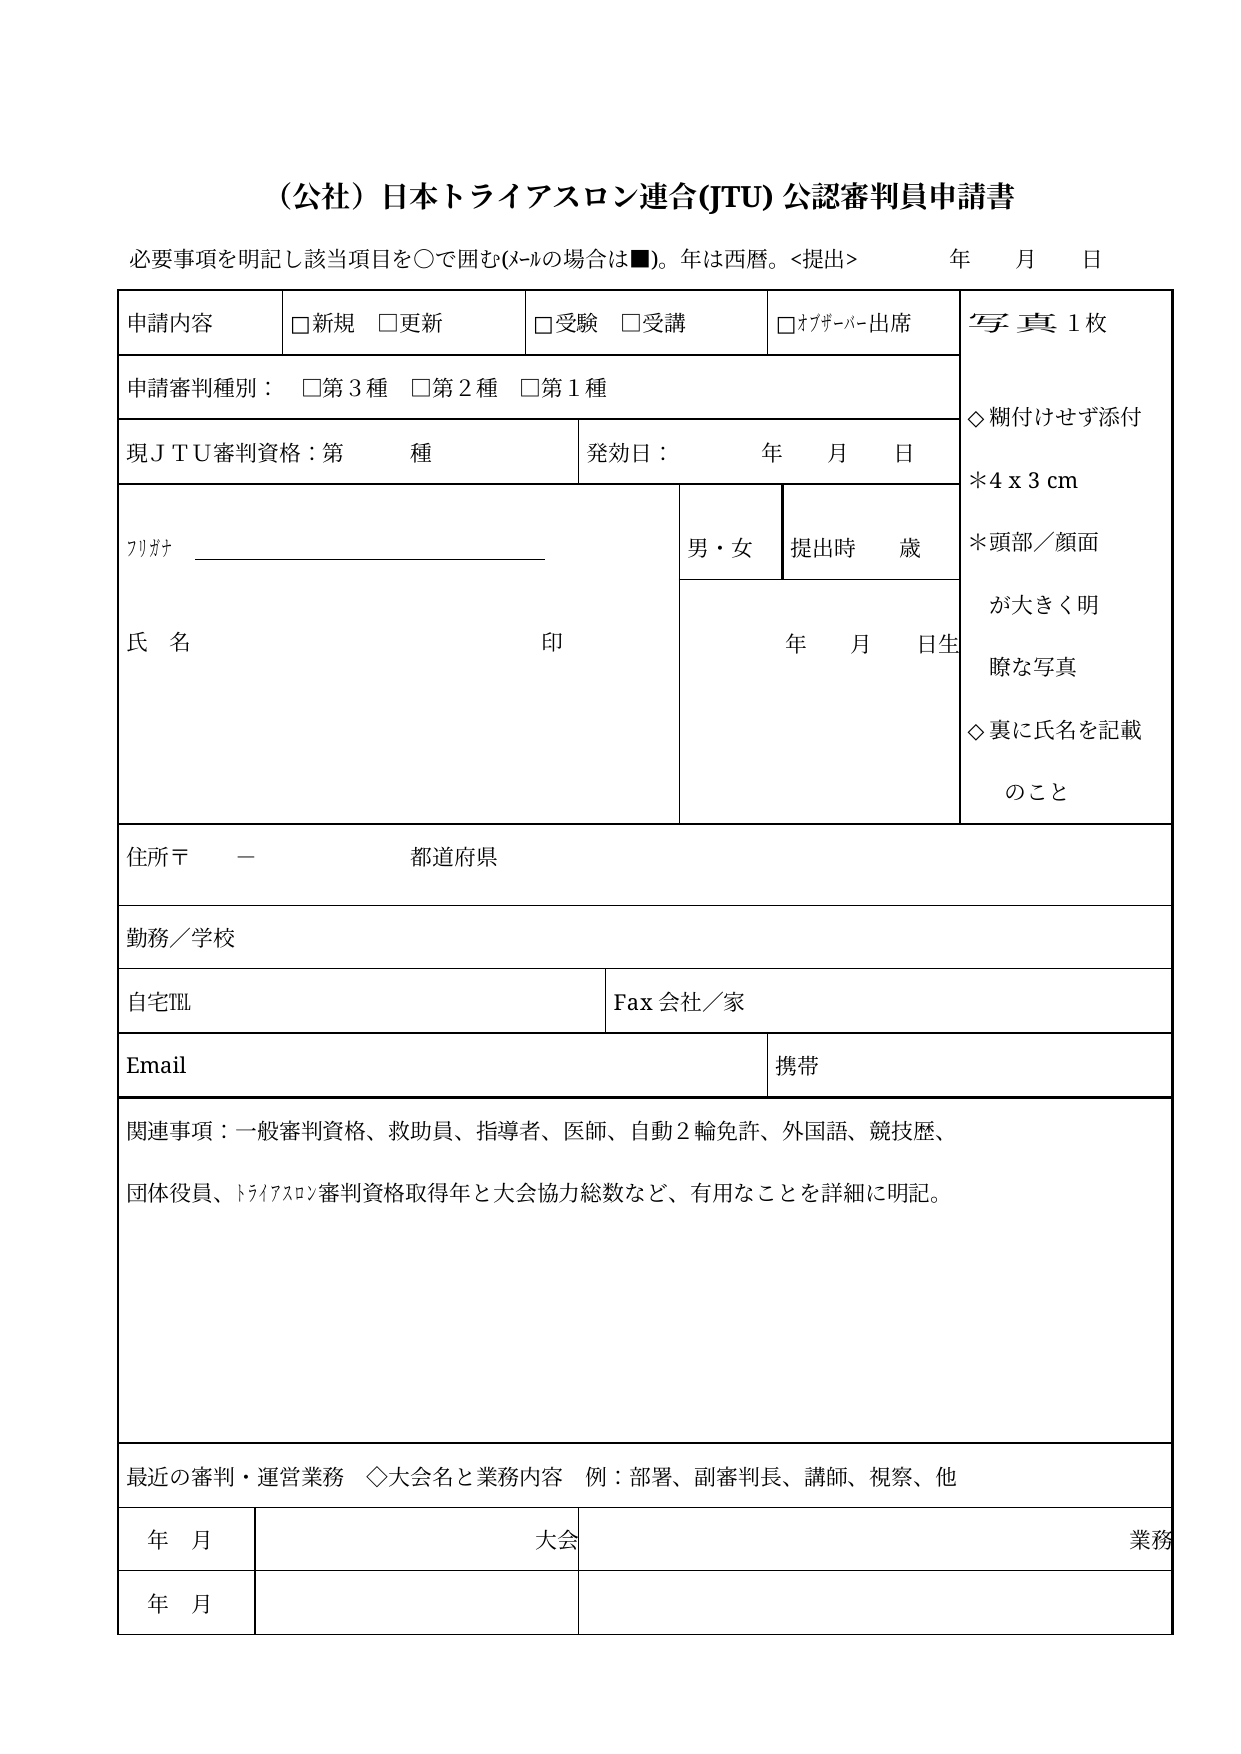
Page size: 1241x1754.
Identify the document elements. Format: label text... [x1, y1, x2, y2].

table_cell 勤務／学校 [119, 906, 1171, 968]
table_header □受験 □受講 [526, 291, 767, 354]
table_cell 大会 [256, 1508, 578, 1570]
table_cell 申請審判種別： □第３種 □第２種 □第１種 [119, 356, 959, 418]
table_cell 年 月 [119, 1508, 254, 1570]
table_header 申請内容 [119, 291, 282, 354]
table_cell 年 月 [119, 1571, 254, 1634]
table_cell 関連事項：一般審判資格、救助員、指導者、医師、自動２輪免許、外国語、競技歴、 団体役員、トライアスロン審判資格取得年と大会協力総数など、有用なことを詳細に明記。 [119, 1099, 1171, 1442]
table_cell Fax会社／家 [606, 969, 1171, 1032]
table_header 写真１枚 ◇糊付けせず添付 ＊4 x 3 cm ＊頭部／顔面 が大きく明 瞭な写真 ◇裏に氏名を記載 のこと [961, 291, 1171, 822]
table_cell 住所〒 － 都道府県 [119, 825, 1171, 905]
table_cell 発効日： 年 月 日 [579, 420, 959, 483]
table_cell Email [119, 1034, 767, 1096]
table_cell 年 月 日生 [680, 580, 959, 822]
table_cell 現ＪＴＵ審判資格：第 種 [119, 420, 578, 483]
text 必要事項を明記し該当項目を○で囲む(ﾒｰﾙの場合は■)。年は西暦。<提出> 年 月 日 [118, 227, 1113, 289]
table_cell [579, 1571, 1171, 1634]
table_cell 業務 [579, 1508, 1171, 1570]
table_cell [256, 1571, 578, 1634]
table_cell 男・女 [680, 485, 781, 579]
table_cell フリガナ 氏 名 印 [119, 485, 679, 822]
table_cell 最近の審判・運営業務 ◇大会名と業務内容 例：部署、副審判長、講師、視察、他 [119, 1444, 1171, 1507]
table_cell 提出時 歳 [784, 485, 959, 579]
text （公社）日本トライアスロン連合(JTU) 公認審判員申請書 [162, 164, 1117, 227]
table_cell 自宅℡ [119, 969, 605, 1032]
table_header □新規 □更新 [283, 291, 525, 354]
table_header □オブザーバー出席 [768, 291, 959, 354]
table_cell 携帯 [768, 1034, 1171, 1096]
